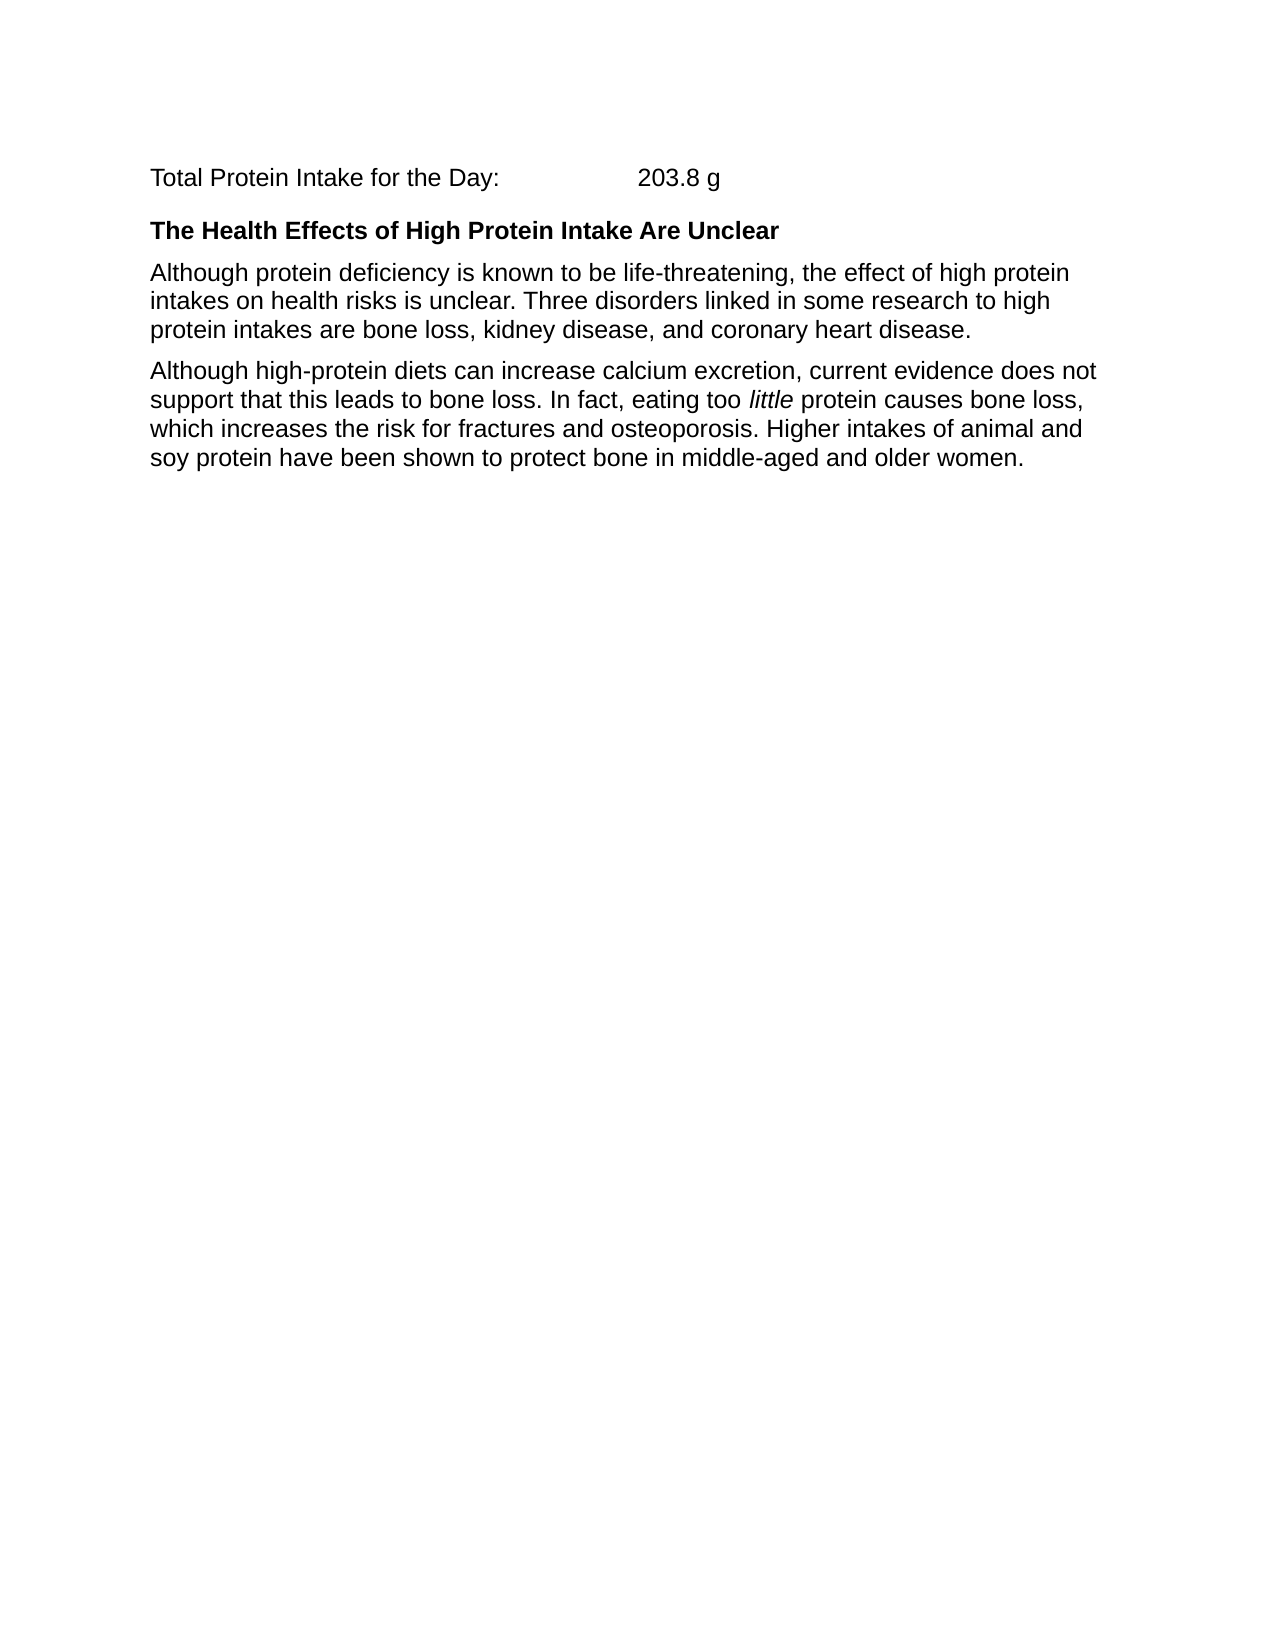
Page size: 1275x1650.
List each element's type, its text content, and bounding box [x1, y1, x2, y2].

text The Health Effects of High Protein Intake Are Unclear [150, 216, 1125, 245]
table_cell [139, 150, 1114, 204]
text Although high-protein diets can increase calcium excretion, current evidence does not support that this leads to bone loss. In fact, eating too little protein causes bone loss, which increases the risk for fractures and osteoporosis. Higher intakes of animal and soy protein have been shown to protect bone in middle-aged and older women. [150, 356, 1125, 471]
text Although protein deficiency is known to be life-threatening, the effect of high protein intakes on health risks is unclear. Three disorders linked in some research to high protein intakes are bone loss, kidney disease, and coronary heart disease. [150, 257, 1125, 344]
